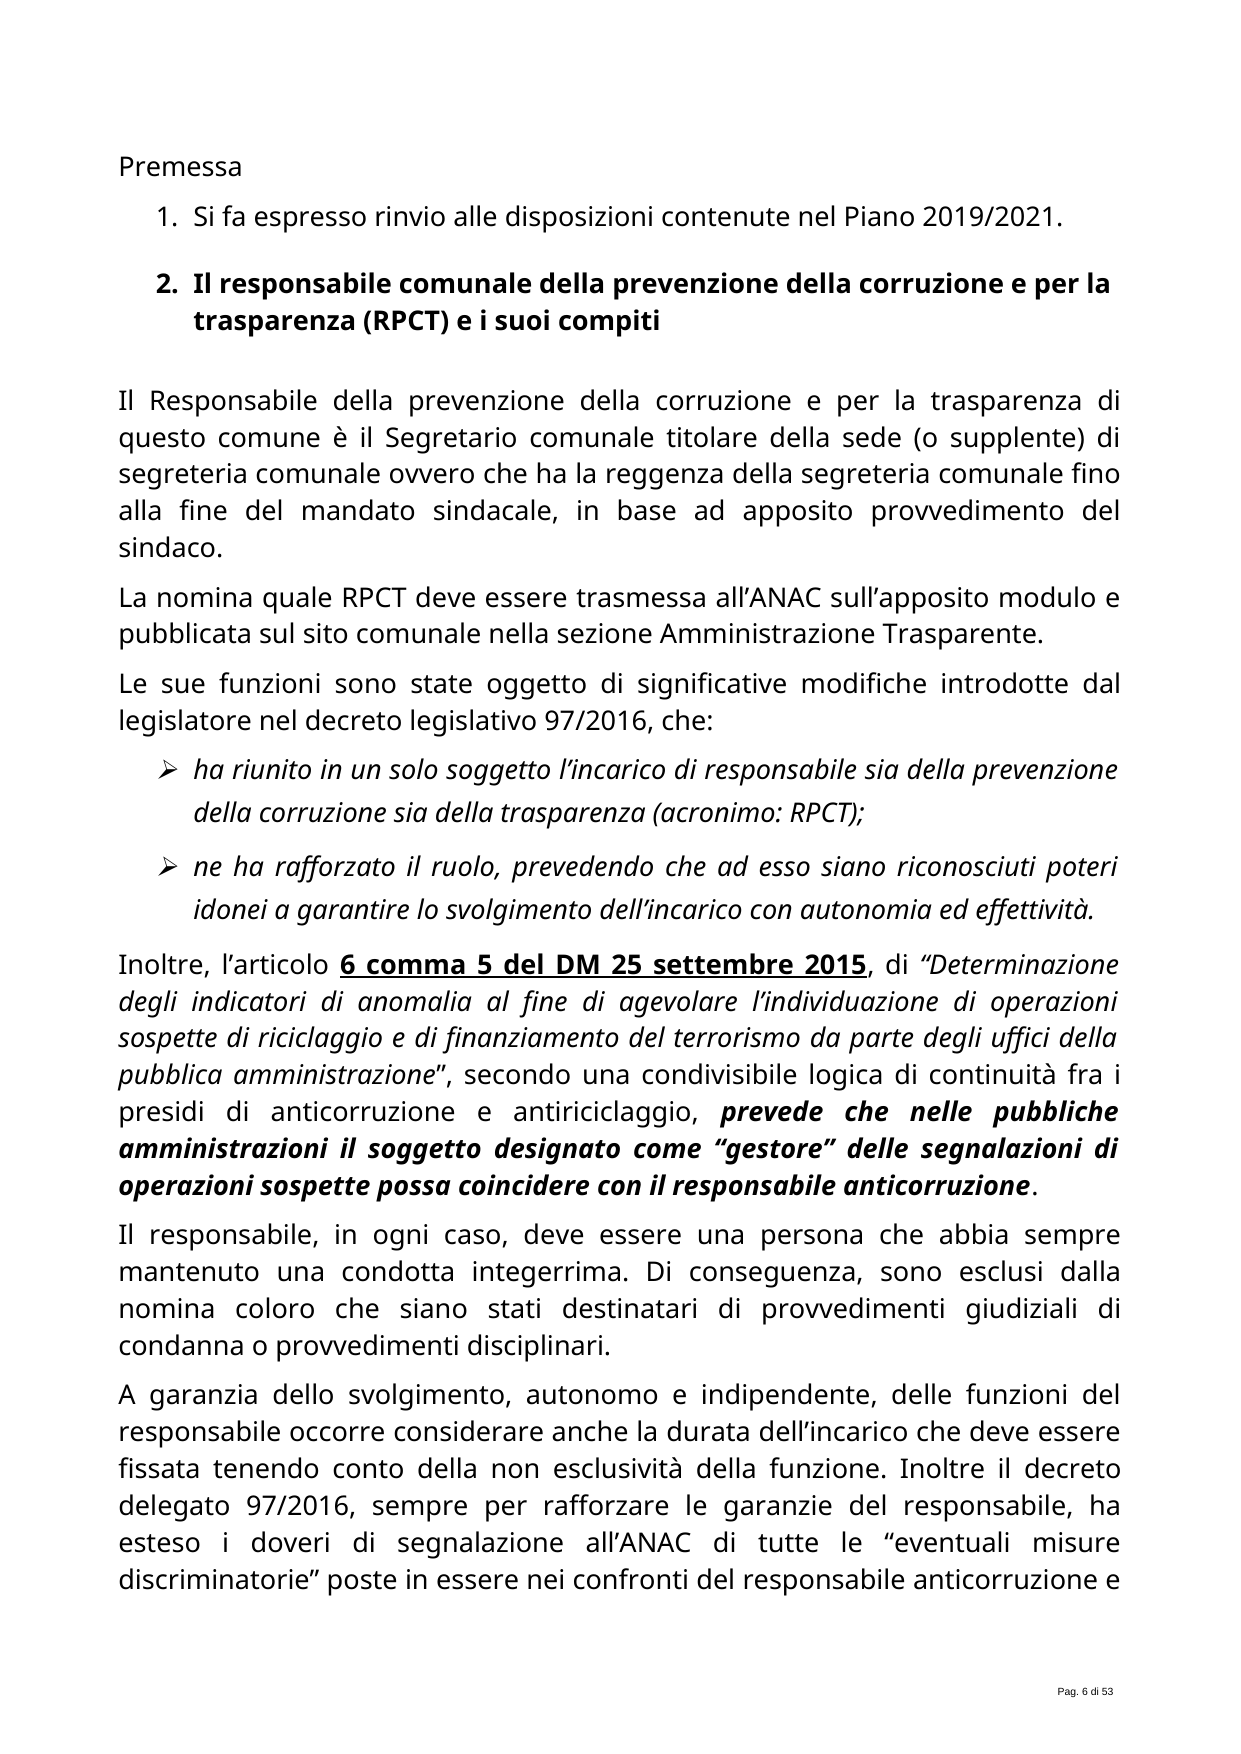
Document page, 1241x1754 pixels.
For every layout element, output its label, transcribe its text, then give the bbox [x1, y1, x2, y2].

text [118, 1376, 1122, 1597]
text Il responsabile, in ogni caso, deve essere una persona che abbia sempre mantenuto una condotta integerrima. Di conseguenza, sono esclusi dalla nomina coloro che siano stati destinatari di provvedimenti giudiziali di condanna o provvedimenti disciplinari. [118, 1216, 1122, 1363]
text Inoltre, l’articolo 6 comma 5 del DM 25 settembre 2015, di “Determinazione degli indicatori di anomalia al fine di agevolare l’individuazione di operazioni sospette di riciclaggio e di finanziamento del terrorismo da parte degli uffici della pubblica amministrazione”, secondo una condivisibile logica di continuità fra i presidi di anticorruzione e antiriciclaggio, prevede che nelle pubbliche amministrazioni il soggetto designato come “gestore” delle segnalazioni di operazioni sospette possa coincidere con il responsabile anticorruzione. [118, 945, 1122, 1203]
list Si fa espresso rinvio alle disposizioni contenute nel Piano 2019/2021. [156, 197, 1122, 234]
text Premessa [118, 148, 1122, 184]
list ne ha rafforzato il ruolo, prevedendo che ad esso siano riconosciuti poteri idonei a garantire lo svolgimento dell’incarico con autonomia ed effettività. [156, 848, 1122, 927]
text Le sue funzioni sono state oggetto di significative modifiche introdotte dal legislatore nel decreto legislativo 97/2016, che: [118, 664, 1122, 738]
text Il Responsabile della prevenzione della corruzione e per la trasparenza di questo comune è il Segretario comunale titolare della sede (o supplente) di segreteria comunale ovvero che ha la reggenza della segreteria comunale fino alla fine del mandato sindacale, in base ad apposito provvedimento del sindaco. [118, 381, 1122, 566]
list ha riunito in un solo soggetto l’incarico di responsabile sia della prevenzione della corruzione sia della trasparenza (acronimo: RPCT); [156, 751, 1122, 830]
subtitle Il responsabile comunale della prevenzione della corruzione e per la trasparenza (RPCT) e i suoi compiti [156, 264, 1122, 338]
text La nomina quale RPCT deve essere trasmessa all’ANAC sull’apposito modulo e pubblicata sul sito comunale nella sezione Amministrazione Trasparente. [118, 578, 1122, 652]
